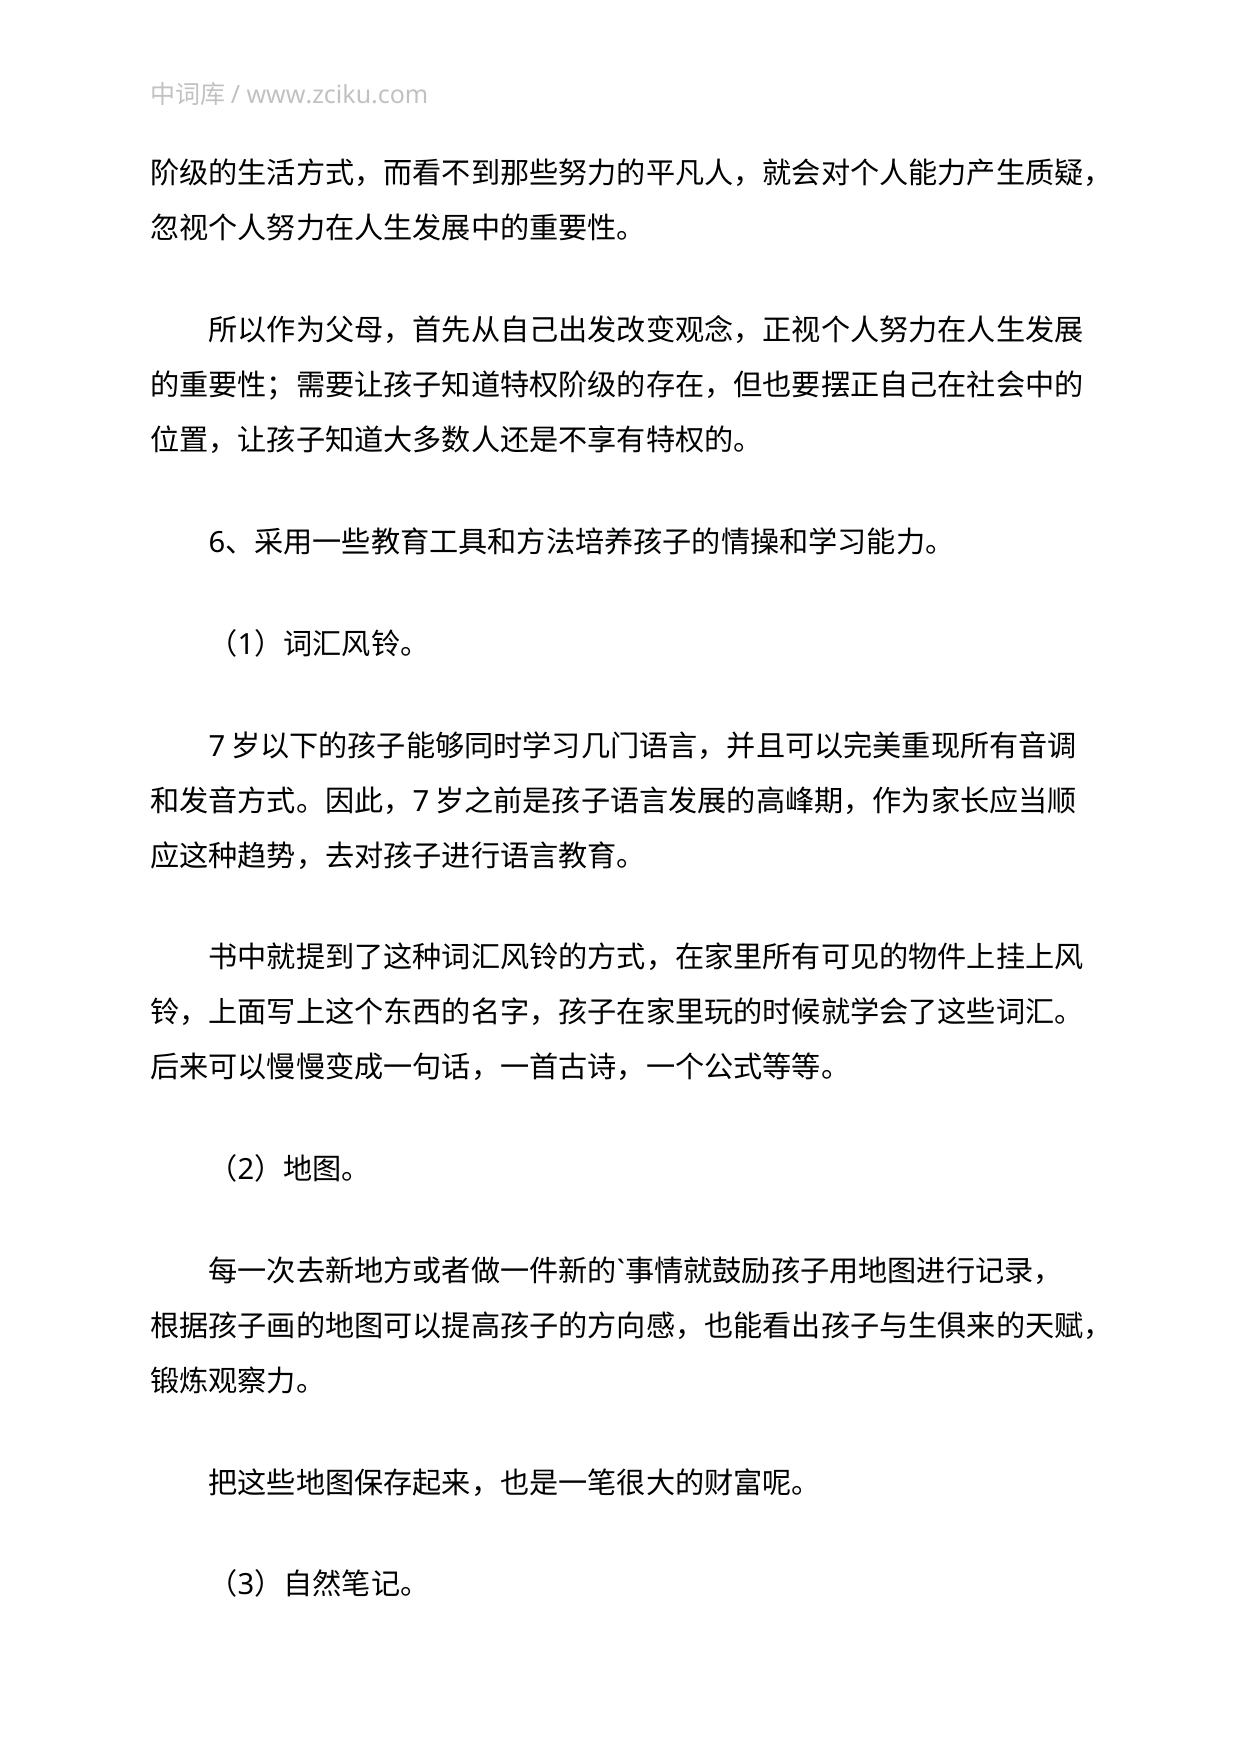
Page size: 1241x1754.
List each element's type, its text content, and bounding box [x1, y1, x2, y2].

text 6、采用一些教育工具和方法培养孩子的情操和学习能力。 [150, 518, 1090, 561]
text 把这些地图保存起来，也是一笔很大的财富呢。 [150, 1459, 1090, 1501]
text 每一次去新地方或者做一件新的`事情就鼓励孩子用地图进行记录，根据孩子画的地图可以提高孩子的方向感，也能看出孩子与生俱来的天赋，锻炼观察力。 [150, 1247, 1090, 1400]
text 7岁以下的孩子能够同时学习几门语言，并且可以完美重现所有音调和发音方式。因此，7岁之前是孩子语言发展的高峰期，作为家长应当顺应这种趋势，去对孩子进行语言教育。 [150, 722, 1090, 874]
text （1）词汇风铃。 [150, 620, 1090, 663]
text 书中就提到了这种词汇风铃的方式，在家里所有可见的物件上挂上风铃，上面写上这个东西的名字，孩子在家里玩的时候就学会了这些词汇。后来可以慢慢变成一句话，一首古诗，一个公式等等。 [150, 934, 1090, 1086]
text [150, 150, 1090, 247]
text （3）自然笔记。 [150, 1561, 1090, 1603]
text （2）地图。 [150, 1146, 1090, 1188]
text 所以作为父母，首先从自己出发改变观念，正视个人努力在人生发展的重要性；需要让孩子知道特权阶级的存在，但也要摆正自己在社会中的位置，让孩子知道大多数人还是不享有特权的。 [150, 307, 1090, 459]
